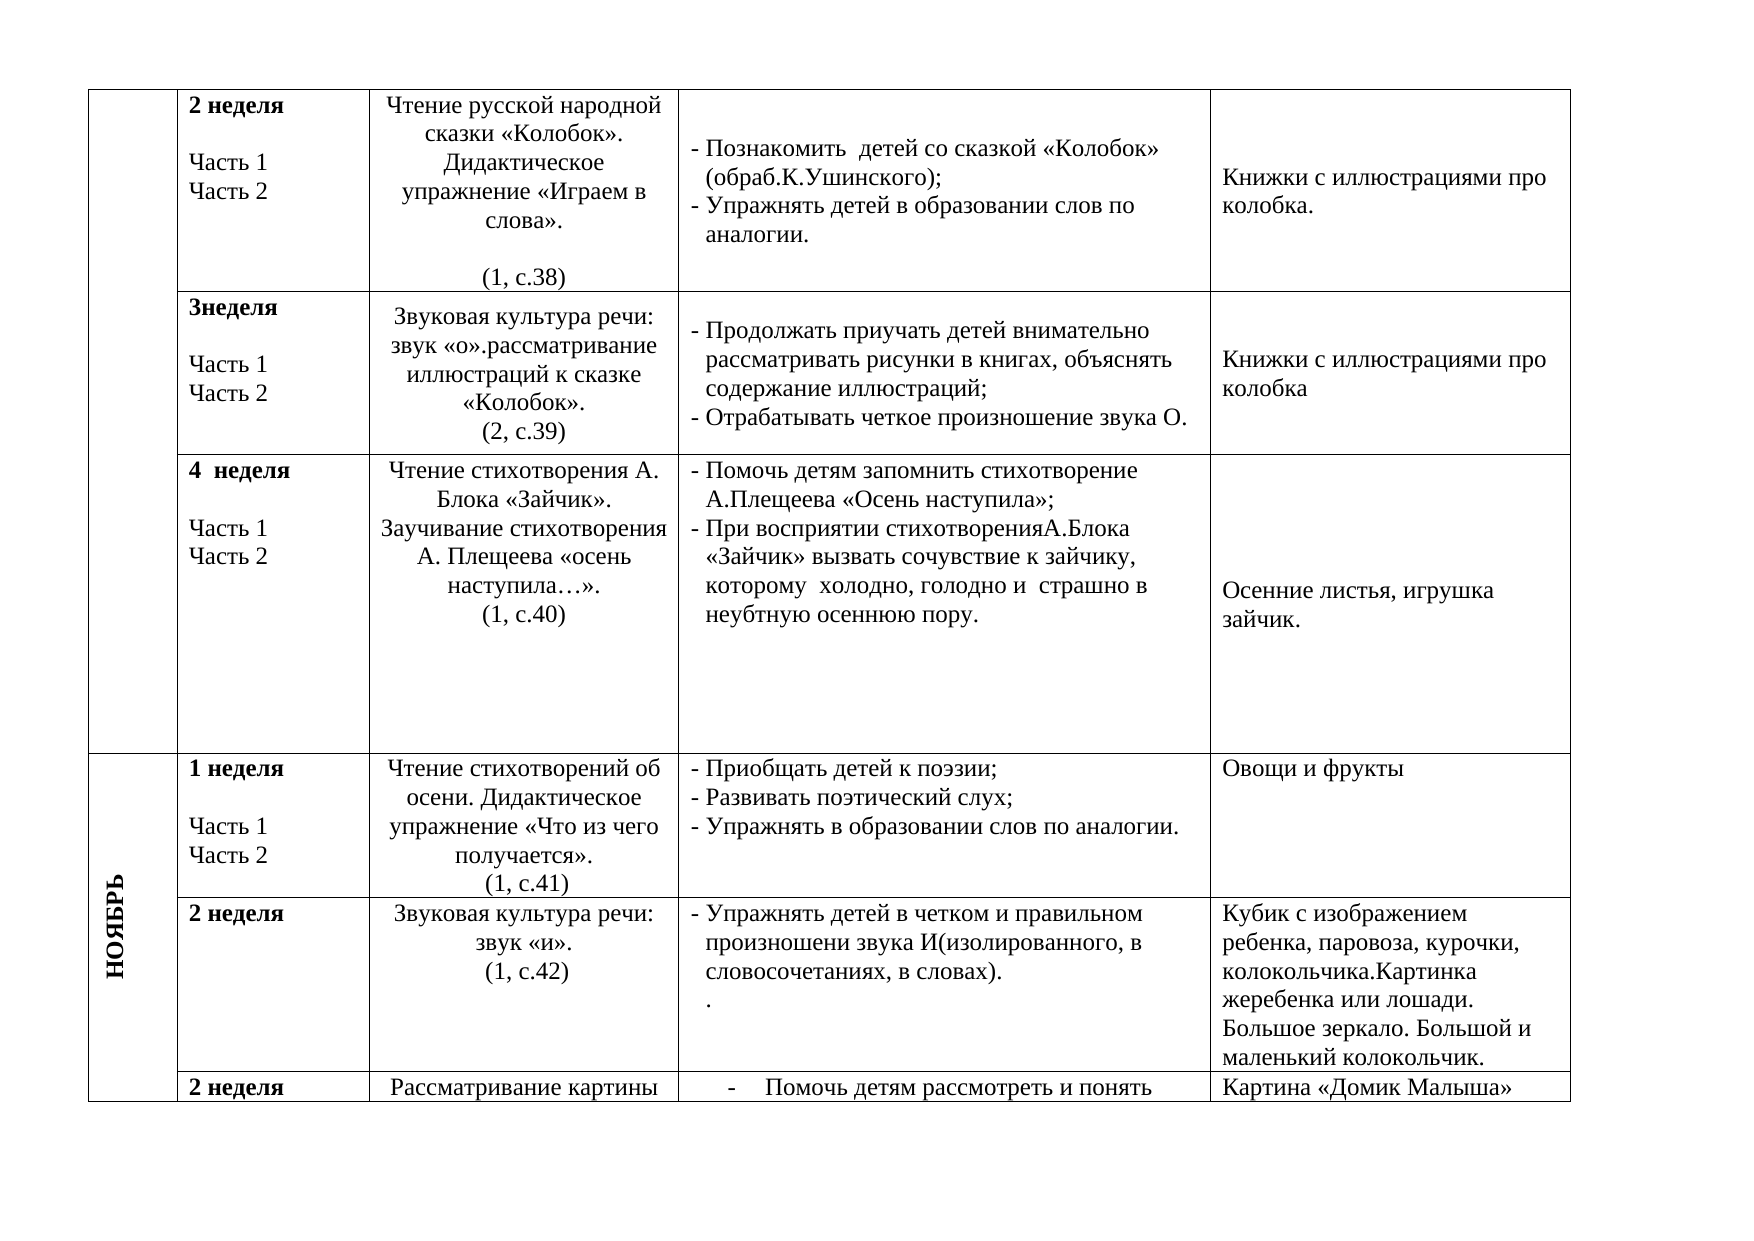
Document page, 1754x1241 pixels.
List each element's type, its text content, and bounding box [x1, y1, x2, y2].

table_cell Чтение стихотворений об осени. Дидактическое упражнение «Что из чего получается». (1, с.41) [370, 754, 678, 897]
table_cell Познакомить детей со сказкой «Колобок» (обраб.К.Ушинского); Упражнять детей в образовании слов по аналогии. [679, 90, 1210, 291]
table_cell 2 неделя Часть 1 Часть 2 [178, 90, 369, 291]
table_cell 1 неделя Часть 1 Часть 2 [178, 754, 369, 897]
table_cell 2 неделя [178, 1072, 369, 1101]
table_cell Звуковая культура речи: звук «и». (1, с.42) [370, 898, 678, 1071]
table_cell 3неделя Часть 1 Часть 2 [178, 292, 369, 454]
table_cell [370, 1072, 678, 1101]
table_cell Чтение стихотворения А. Блока «Зайчик». Заучивание стихотворения А. Плещеева «осень наступила…». (1, с.40) [370, 455, 678, 752]
table_cell Продолжать приучать детей внимательно рассматривать рисунки в книгах, объяснять содержание иллюстраций; Отрабатывать четкое произношение звука О. [679, 292, 1210, 454]
table_cell ноябрь [89, 754, 177, 1101]
table_cell 2 неделя [178, 898, 369, 1071]
table_cell Овощи и фрукты [1211, 754, 1570, 897]
table_cell Книжки с иллюстрациями про колобка [1211, 292, 1570, 454]
table_cell 4 неделя Часть 1 Часть 2 [178, 455, 369, 752]
table_cell Приобщать детей к поэзии; Развивать поэтический слух; Упражнять в образовании слов по аналогии. [679, 754, 1210, 897]
table_cell Чтение русской народной сказки «Колобок». Дидактическое упражнение «Играем в слова». (1, с.38) [370, 90, 678, 291]
table_cell Упражнять детей в четком и правильном произношени звука И(изолированного, в словосочетаниях, в словах). . [679, 898, 1210, 1071]
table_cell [679, 1072, 1210, 1101]
table_cell Осенние листья, игрушка зайчик. [1211, 455, 1570, 752]
table_cell Помочь детям запомнить стихотворение А.Плещеева «Осень наступила»; При восприятии стихотворенияА.Блока «Зайчик» вызвать сочувствие к зайчику, которому холодно, голодно и страшно в неубтную осеннюю пору. [679, 455, 1210, 752]
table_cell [1211, 1072, 1570, 1101]
table_cell Книжки с иллюстрациями про колобка. [1211, 90, 1570, 291]
table_cell Звуковая культура речи: звук «о».рассматривание иллюстраций к сказке «Колобок». (2, с.39) [370, 292, 678, 454]
table_cell Кубик с изображением ребенка, паровоза, курочки, колокольчика.Картинка жеребенка или лошади. Большое зеркало. Большой и маленький колокольчик. [1211, 898, 1570, 1071]
